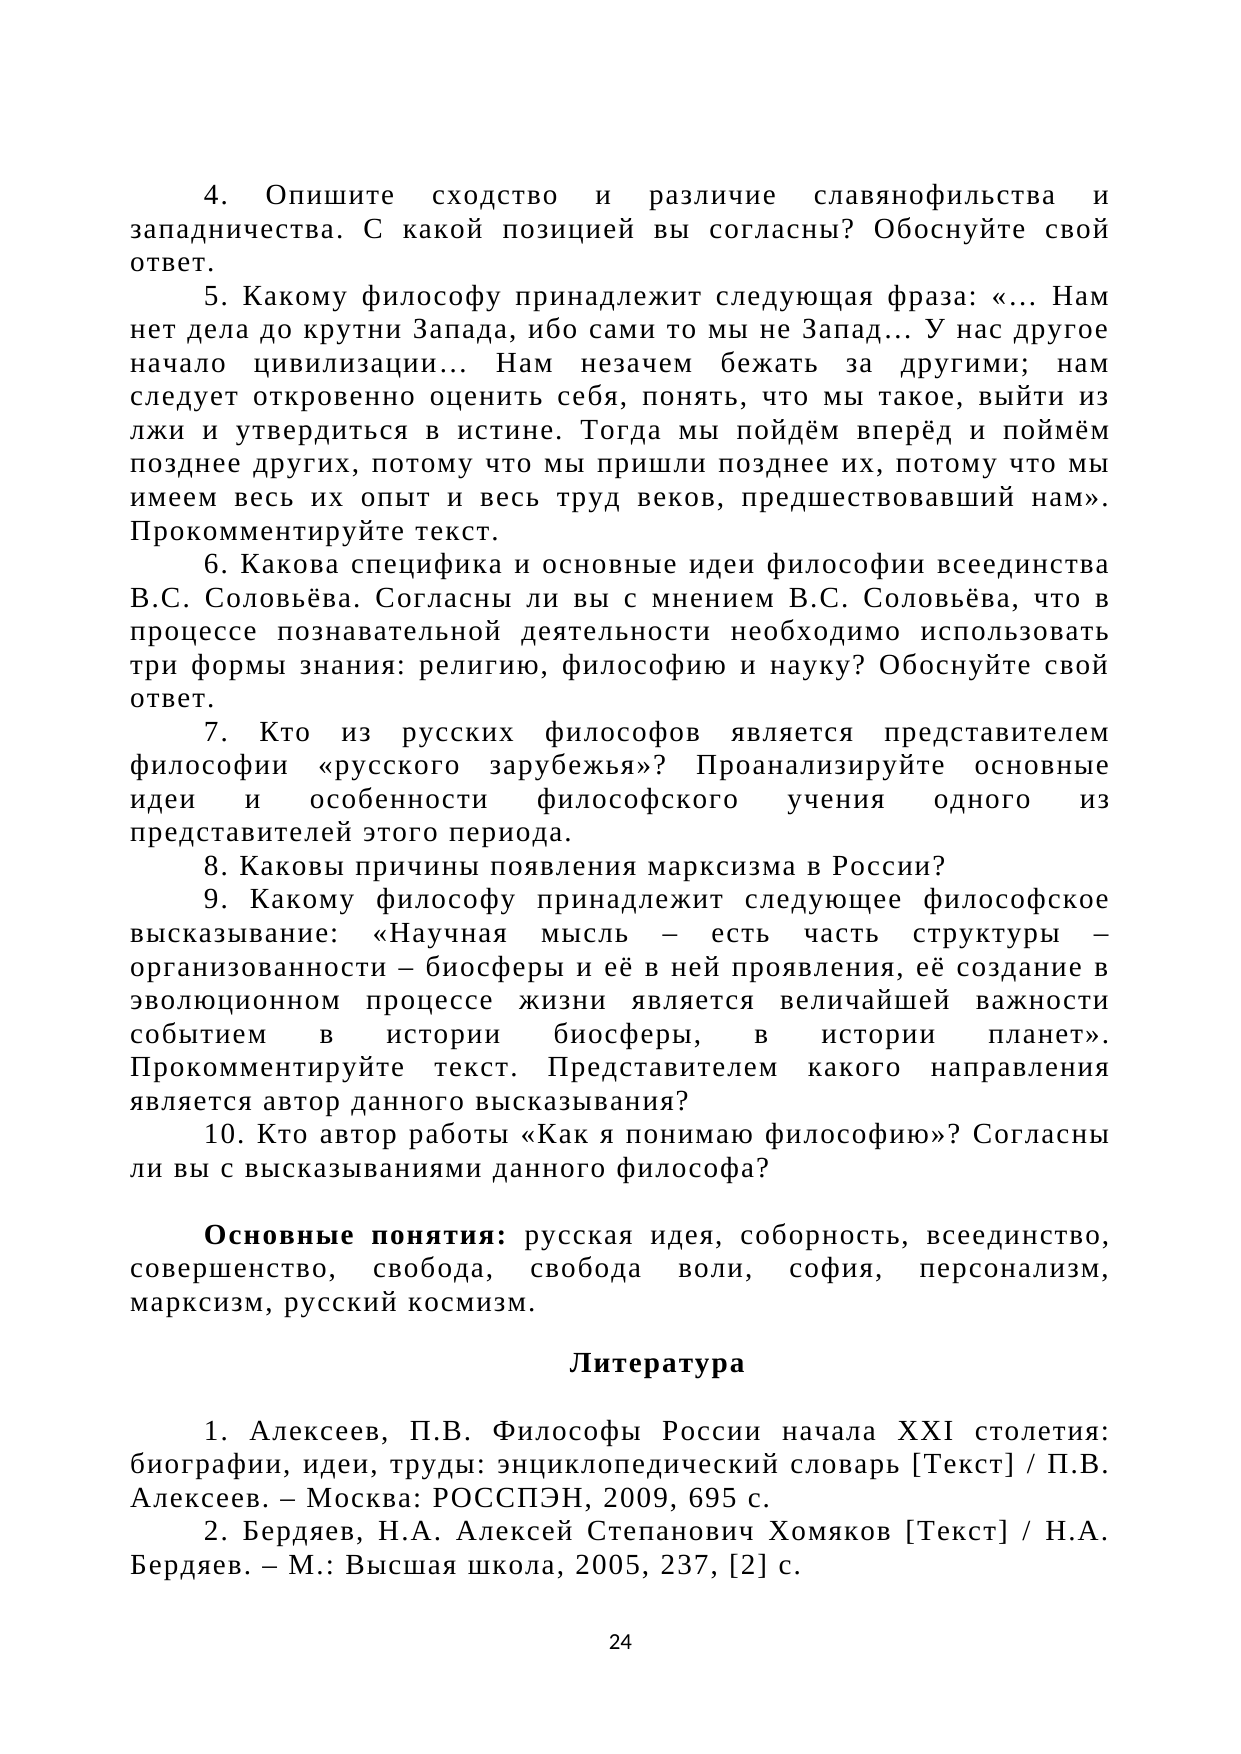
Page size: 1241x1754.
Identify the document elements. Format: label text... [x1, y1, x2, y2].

text 2. Бердяев, Н.А. Алексей Степанович Хомяков [Текст] / Н.А. Бердяев. – М.: Высшая школа, 2005, 237, [2] с. [130, 1513, 1110, 1580]
text 6. Какова специфика и основные идеи философии всеединства В.С. Соловьёва. Согласны ли вы с мнением В.С. Соловьёва, что в процессе познавательной деятельности необходимо использовать три формы знания: религию, философию и науку? Обоснуйте свой ответ. [130, 546, 1110, 714]
text 1. Алексеев, П.В. Философы России начала ХХI столетия: биографии, идеи, труды: энциклопедический словарь [Текст] / П.В. Алексеев. – Москва: РОССПЭН, 2009, 695 с. [130, 1413, 1110, 1513]
text 5. Какому философу принадлежит следующая фраза: «… Нам нет дела до крутни Запада, ибо сами то мы не Запад… У нас другое начало цивилизации… Нам незачем бежать за другими; нам следует откровенно оценить себя, понять, что мы такое, выйти из лжи и утвердиться в истине. Тогда мы пойдём вперёд и поймём позднее других, потому что мы пришли позднее их, потому что мы имеем весь их опыт и весь труд веков, предшествовавший нам». Прокомментируйте текст. [130, 278, 1110, 546]
text 8. Каковы причины появления марксизма в России? [130, 848, 1110, 882]
text Литература [130, 1346, 1110, 1379]
text 10. Кто автор работы «Как я понимаю философию»? Согласны ли вы с высказываниями данного философа? [130, 1116, 1110, 1183]
text 4. Опишите сходство и различие славянофильства и западничества. С какой позицией вы согласны? Обоснуйте свой ответ. [130, 177, 1110, 278]
text 7. Кто из русских философов является представителем философии «русского зарубежья»? Проанализируйте основные идеи и особенности философского учения одного из представителей этого периода. [130, 714, 1110, 848]
text 9. Какому философу принадлежит следующее философское высказывание: «Научная мысль – есть часть структуры – организованности – биосферы и её в ней проявления, её создание в эволюционном процессе жизни является величайшей важности событием в истории биосферы, в истории планет». Прокомментируйте текст. Представителем какого направления является автор данного высказывания? [130, 882, 1110, 1116]
text Основные понятия: русская идея, соборность, всеединство, совершенство, свобода, свобода воли, софия, персонализм, марксизм, русский космизм. [130, 1217, 1110, 1318]
